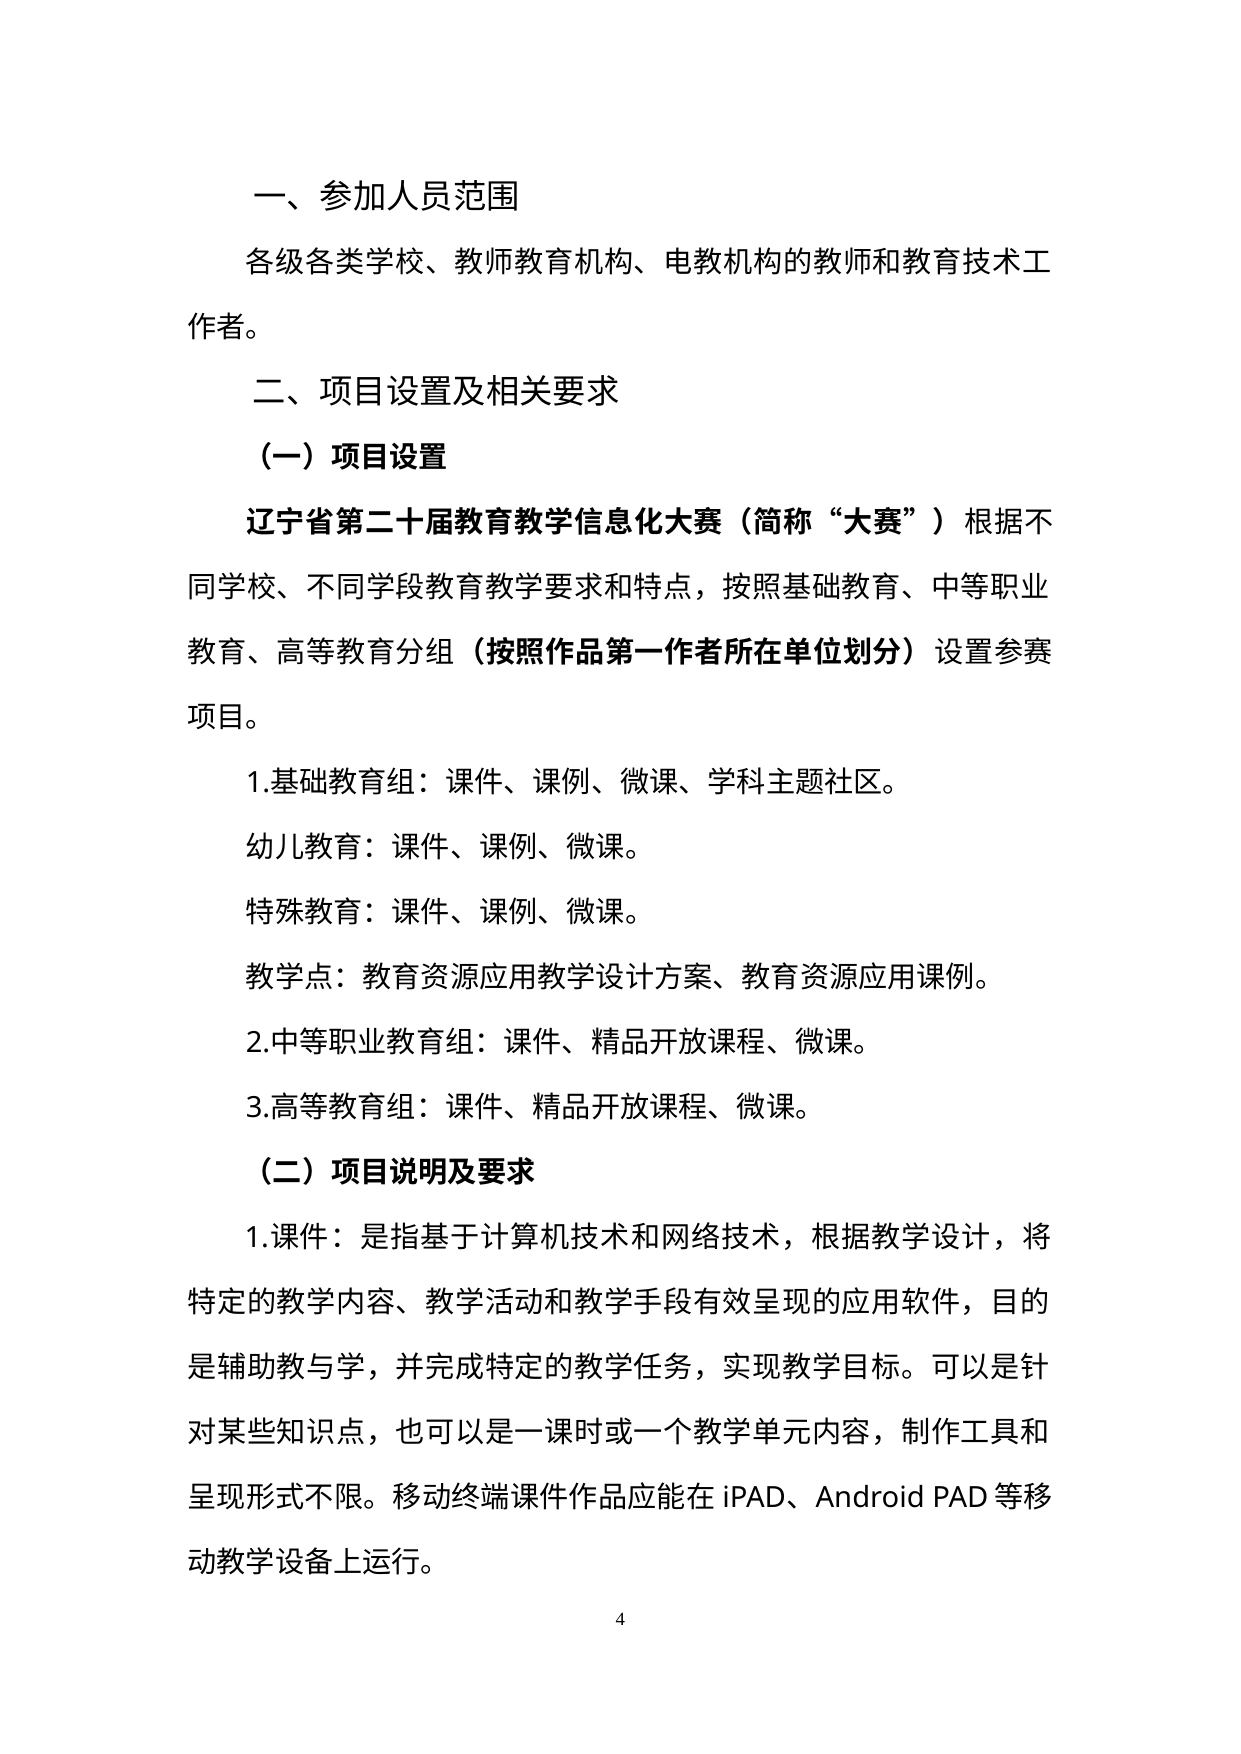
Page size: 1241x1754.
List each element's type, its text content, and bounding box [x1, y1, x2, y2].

text 辽宁省第二十届教育教学信息化大赛（简称“大赛”）根据不同学校、不同学段教育教学要求和特点，按照基础教育、中等职业教育、高等教育分组（按照作品第一作者所在单位划分）设置参赛项目。 [187, 487, 1053, 747]
text 1.课件：是指基于计算机技术和网络技术，根据教学设计，将特定的教学内容、教学活动和教学手段有效呈现的应用软件，目的是辅助教与学，并完成特定的教学任务，实现教学目标。可以是针对某些知识点，也可以是一课时或一个教学单元内容，制作工具和呈现形式不限。移动终端课件作品应能在iPAD、Android PAD等移动教学设备上运行。 [187, 1202, 1053, 1592]
text （二）项目说明及要求 [187, 1137, 1053, 1202]
text 1.基础教育组：课件、课例、微课、学科主题社区。 [187, 747, 1053, 812]
text 各级各类学校、教师教育机构、电教机构的教师和教育技术工作者。 [187, 227, 1053, 357]
text （一）项目设置 [187, 422, 1053, 487]
text 二、项目设置及相关要求 [187, 357, 1053, 422]
text 特殊教育：课件、课例、微课。 [187, 877, 1053, 942]
text 一、参加人员范围 [187, 162, 1053, 227]
text 2.中等职业教育组：课件、精品开放课程、微课。 [187, 1007, 1053, 1072]
text 教学点：教育资源应用教学设计方案、教育资源应用课例。 [187, 942, 1053, 1007]
text 幼儿教育：课件、课例、微课。 [187, 812, 1053, 877]
text 3.高等教育组：课件、精品开放课程、微课。 [187, 1072, 1053, 1137]
